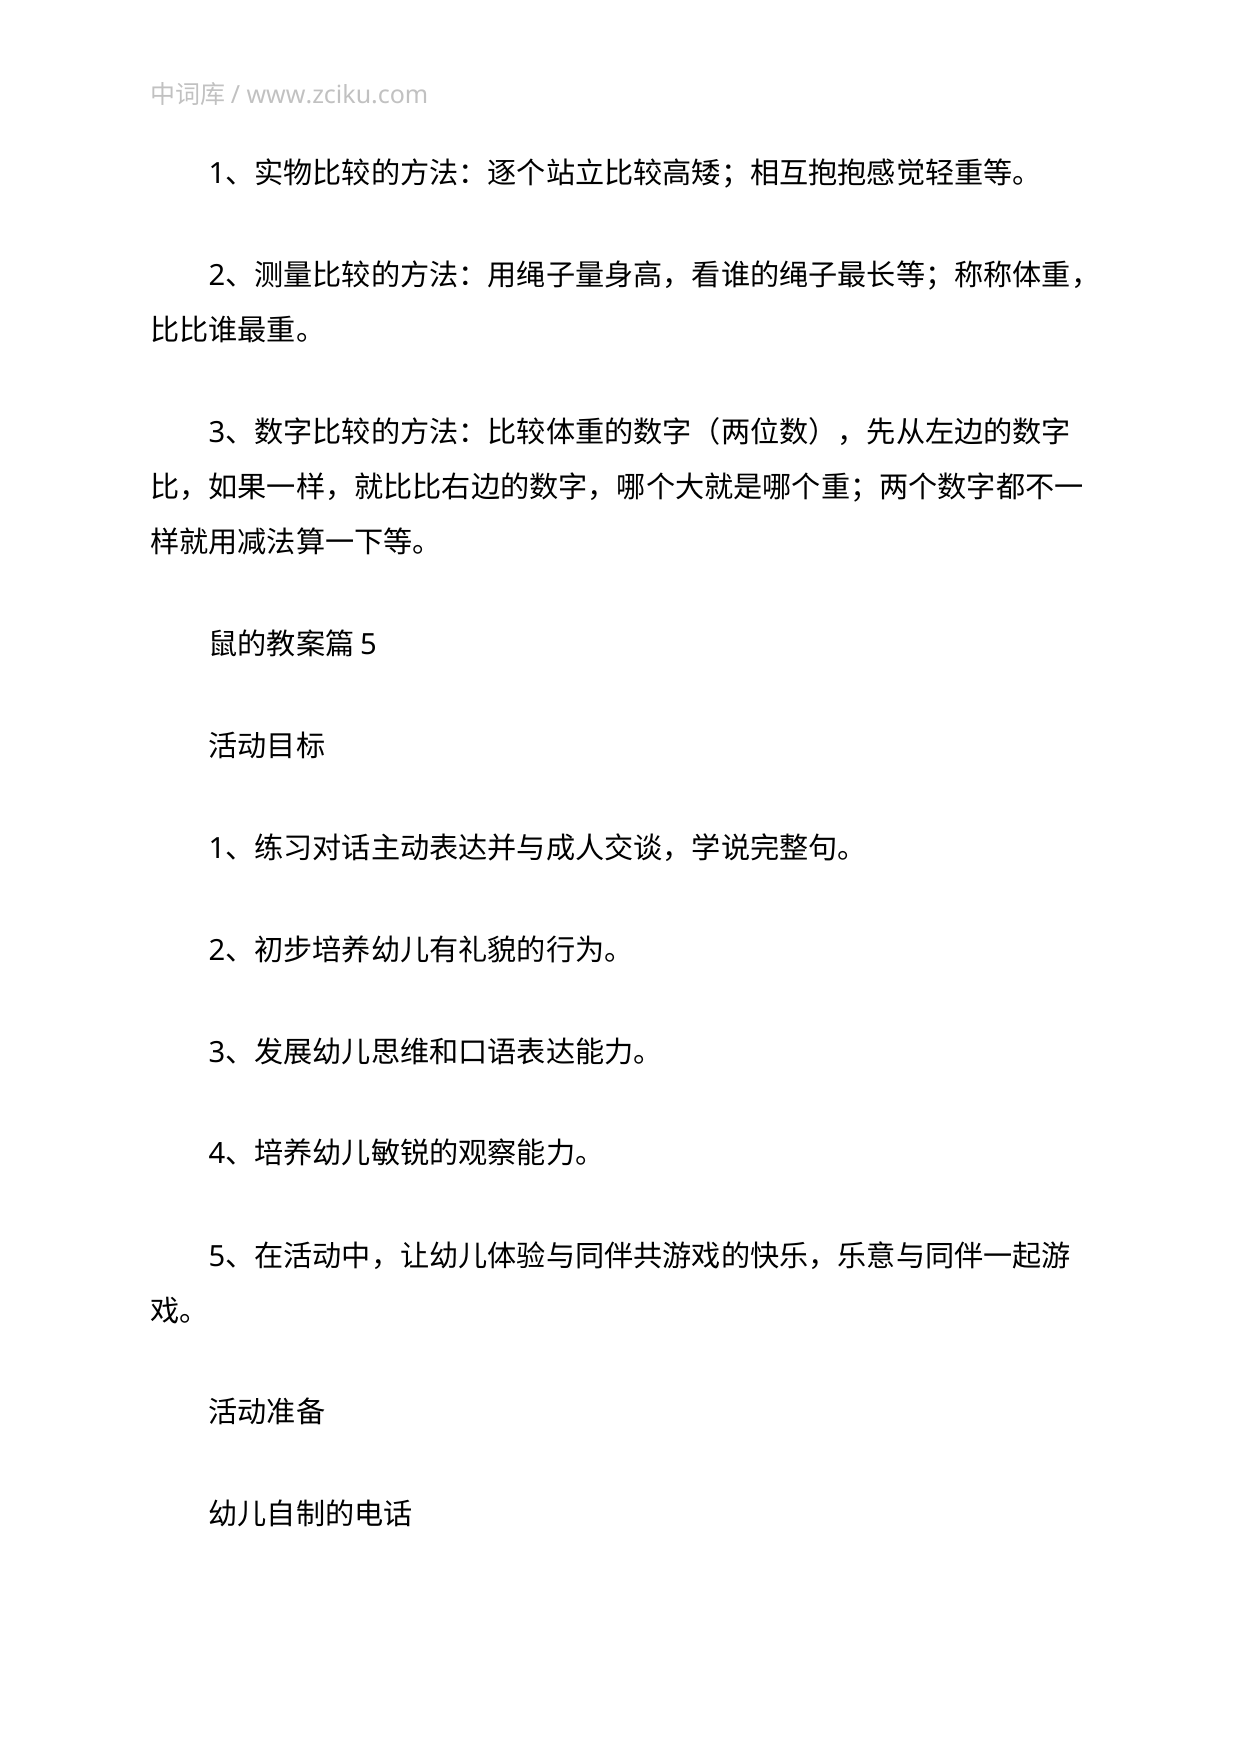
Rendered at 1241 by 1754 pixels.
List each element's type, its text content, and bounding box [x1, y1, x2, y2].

text 4、培养幼儿敏锐的观察能力。 [150, 1130, 1090, 1172]
text 1、练习对话主动表达并与成人交谈，学说完整句。 [150, 824, 1090, 867]
text 2、初步培养幼儿有礼貌的行为。 [150, 926, 1090, 968]
text 活动目标 [150, 722, 1090, 765]
text 3、数字比较的方法：比较体重的数字（两位数），先从左边的数字比，如果一样，就比比右边的数字，哪个大就是哪个重；两个数字都不一样就用减法算一下等。 [150, 409, 1090, 561]
text 3、发展幼儿思维和口语表达能力。 [150, 1028, 1090, 1071]
text 鼠的教案篇5 [150, 620, 1090, 663]
text 2、测量比较的方法：用绳子量身高，看谁的绳子最长等；称称体重，比比谁最重。 [150, 252, 1090, 349]
text 幼儿自制的电话 [150, 1491, 1090, 1533]
text 活动准备 [150, 1389, 1090, 1431]
text 1、实物比较的方法：逐个站立比较高矮；相互抱抱感觉轻重等。 [150, 150, 1090, 192]
text 5、在活动中，让幼儿体验与同伴共游戏的快乐，乐意与同伴一起游戏。 [150, 1232, 1090, 1329]
